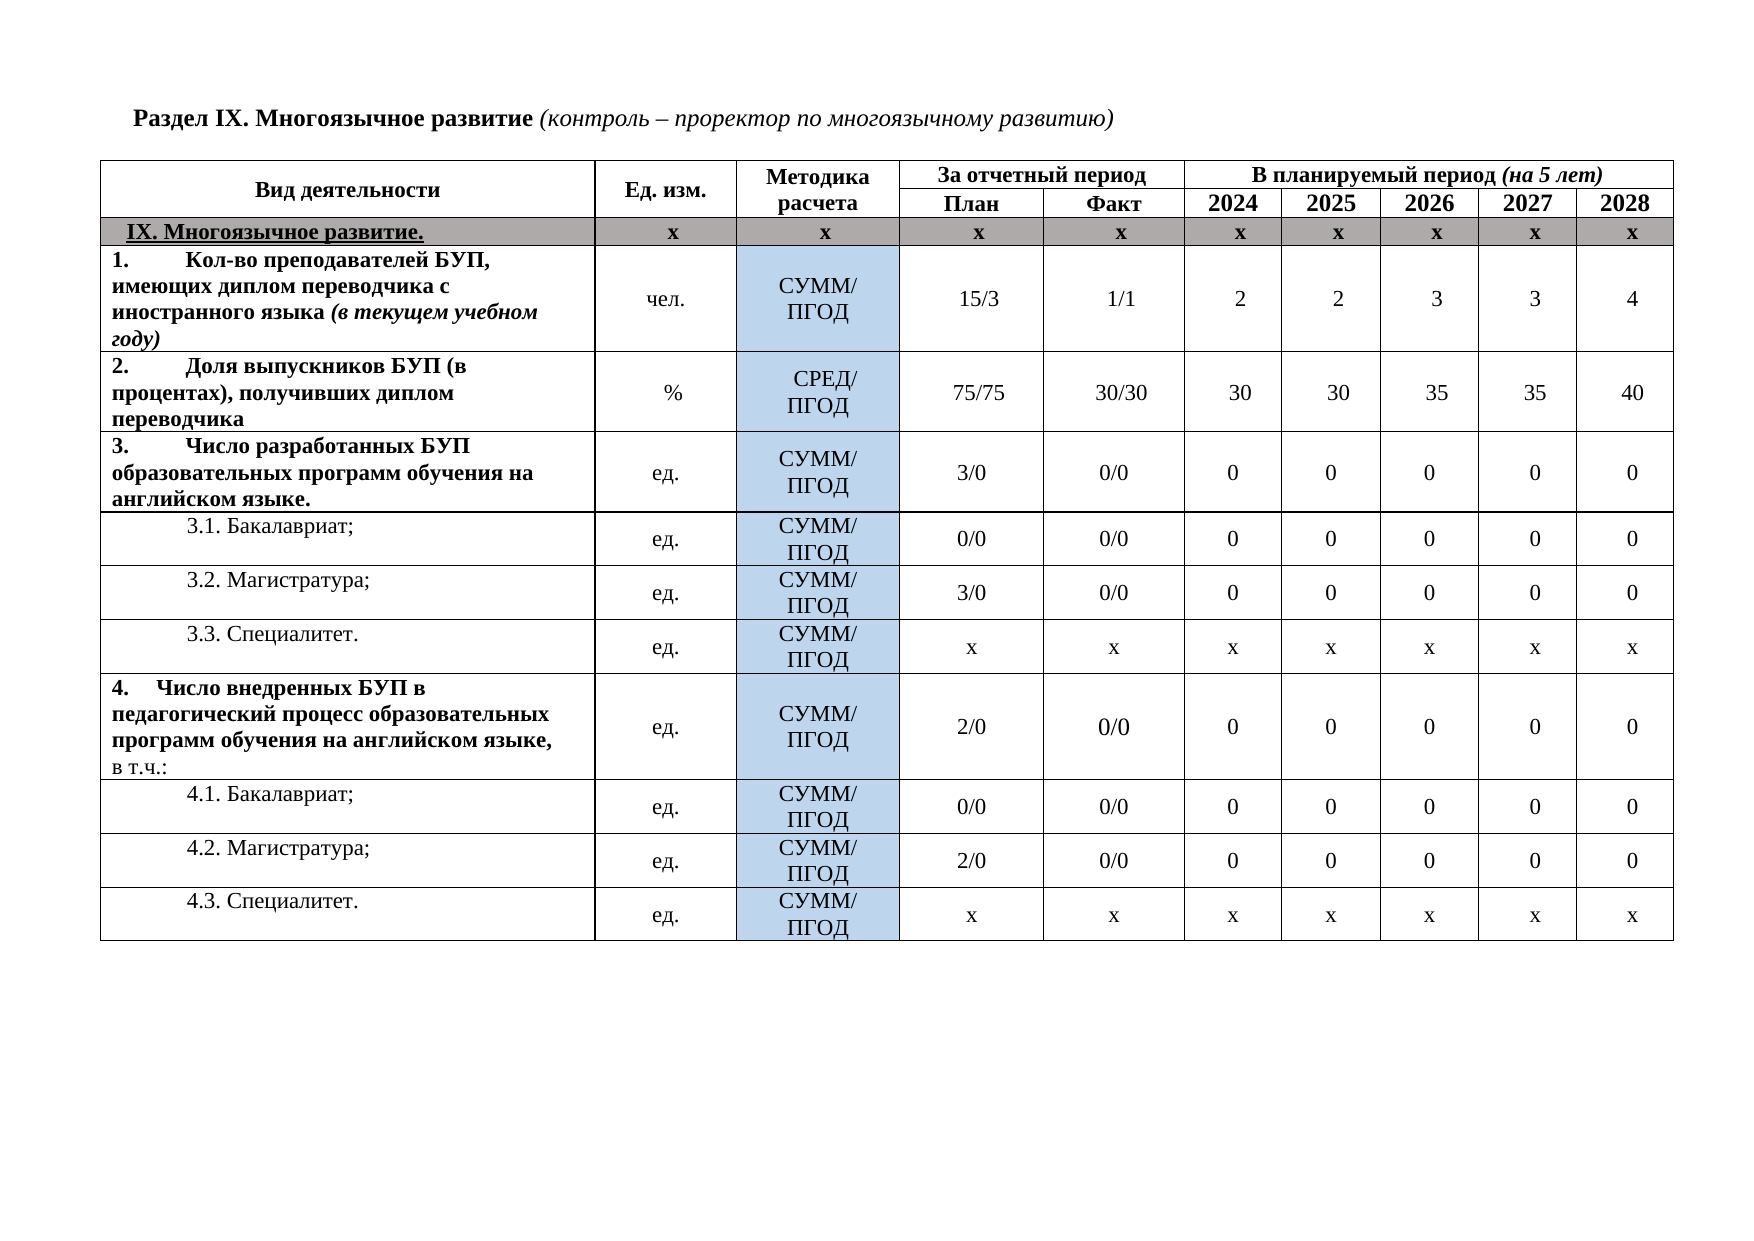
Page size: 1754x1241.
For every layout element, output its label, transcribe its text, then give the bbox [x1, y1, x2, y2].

table_cell 0/0 [1044, 674, 1184, 779]
table_cell План [900, 189, 1043, 217]
table_cell ед. [596, 432, 736, 511]
table_cell 1/1 [1044, 246, 1184, 351]
table_cell 4.2. Магистратура; [101, 834, 594, 887]
table_cell x [1185, 888, 1281, 940]
table_cell x [1381, 888, 1478, 940]
table_cell x [1282, 620, 1380, 673]
table_cell ед. [596, 620, 736, 673]
table_cell 0 [1577, 432, 1673, 511]
table_cell 35 [1479, 352, 1576, 431]
table_cell СУММ/ ПГОД [737, 513, 899, 565]
table_cell 0 [1185, 674, 1281, 779]
table_cell ед. [596, 888, 736, 940]
table_cell 0 [1282, 780, 1380, 833]
table_cell 2 [1185, 246, 1281, 351]
table_cell 4.1. Бакалавриат; [101, 780, 594, 833]
table_cell х [1185, 218, 1281, 245]
table_cell 0 [1185, 513, 1281, 565]
table_cell СУММ/ ПГОД [737, 566, 899, 619]
table_cell 0 [1479, 834, 1576, 887]
table_cell 0 [1282, 834, 1380, 887]
table_cell IX. Многоязычное развитие. [101, 218, 594, 245]
table_cell 0 [1282, 432, 1380, 511]
table_cell 0 [1479, 432, 1576, 511]
table_cell Факт [1044, 189, 1184, 217]
table_cell 75/75 [900, 352, 1043, 431]
table_cell Число внедренных БУП в педагогический процесс образовательных программ обучения на английском языке, в т.ч.: [101, 674, 594, 779]
table_cell ед. [596, 834, 736, 887]
table_header В планируемый период (на 5 лет) [1185, 161, 1673, 187]
table_cell ед. [596, 566, 736, 619]
table_cell 0 [1185, 432, 1281, 511]
table_cell 0/0 [1044, 513, 1184, 565]
table_cell Кол-во преподавателей БУП, имеющих диплом переводчика с иностранного языка (в текущем учебном году) [101, 246, 594, 351]
table_cell Число разработанных БУП образовательных программ обучения на английском языке. [101, 432, 594, 511]
table_cell 30/30 [1044, 352, 1184, 431]
table_cell 0 [1577, 513, 1673, 565]
table_cell 3 [1381, 246, 1478, 351]
table_cell СУММ/ ПГОД [737, 246, 899, 351]
table_cell 2/0 [900, 674, 1043, 779]
table_cell 0/0 [1044, 834, 1184, 887]
table_cell 2028 [1577, 189, 1673, 217]
table_cell ед. [596, 513, 736, 565]
table_cell % [596, 352, 736, 431]
table_cell х [1282, 218, 1380, 245]
table_header За отчетный период [900, 161, 1184, 187]
table_cell 0 [1381, 513, 1478, 565]
table_cell х [1044, 218, 1184, 245]
table_cell 3/0 [900, 566, 1043, 619]
table_cell 30 [1185, 352, 1281, 431]
table_cell 0 [1381, 834, 1478, 887]
table_cell чел. [596, 246, 736, 351]
table_cell x [1381, 620, 1478, 673]
table_cell СУММ/ ПГОД [737, 620, 899, 673]
table_cell 0 [1185, 566, 1281, 619]
table_cell х [1381, 218, 1478, 245]
table_cell 0 [1577, 780, 1673, 833]
table_cell 0 [1185, 780, 1281, 833]
table_cell 0 [1381, 674, 1478, 779]
table_cell x [1044, 888, 1184, 940]
table_cell 4.3. Специалитет. [101, 888, 594, 940]
table_cell 2024 [1185, 189, 1281, 217]
table_cell Доля выпускников БУП (в процентах), получивших диплом переводчика [101, 352, 594, 431]
table_cell 0/0 [900, 780, 1043, 833]
table_cell 40 [1577, 352, 1673, 431]
table_cell ед. [596, 780, 736, 833]
table_cell 0 [1577, 566, 1673, 619]
table_cell СУММ/ ПГОД [737, 780, 899, 833]
table_cell 3/0 [900, 432, 1043, 511]
table_cell ед. [596, 674, 736, 779]
table_header Ед. изм. [596, 161, 736, 217]
table_cell 4 [1577, 246, 1673, 351]
table_cell СУММ/ ПГОД [737, 834, 899, 887]
table_cell 0 [1479, 780, 1576, 833]
table_cell 0 [1577, 674, 1673, 779]
table_cell 0/0 [1044, 432, 1184, 511]
table_cell x [1479, 620, 1576, 673]
table_cell x [1479, 888, 1576, 940]
table_cell x [1282, 888, 1380, 940]
table_cell х [737, 218, 899, 245]
table_cell x [1577, 888, 1673, 940]
table_cell 0/0 [1044, 566, 1184, 619]
table_cell 0 [1381, 780, 1478, 833]
table_cell 15/3 [900, 246, 1043, 351]
table_cell 0 [1282, 674, 1380, 779]
table_cell x [1044, 620, 1184, 673]
table_cell 0/0 [1044, 780, 1184, 833]
table_cell 0 [1282, 513, 1380, 565]
table_cell 3.1. Бакалавриат; [101, 513, 594, 565]
table_cell x [900, 888, 1043, 940]
table_cell 0/0 [900, 513, 1043, 565]
table_cell х [900, 218, 1043, 245]
table_cell х [1577, 218, 1673, 245]
table_cell СУММ/ ПГОД [737, 888, 899, 940]
table_cell 0 [1479, 674, 1576, 779]
table_cell х [1479, 218, 1576, 245]
table_cell 2025 [1282, 189, 1380, 217]
table_cell 3.2. Магистратура; [101, 566, 594, 619]
table_cell 2/0 [900, 834, 1043, 887]
table_cell х [596, 218, 736, 245]
table_cell 2027 [1479, 189, 1576, 217]
table_cell x [1577, 620, 1673, 673]
table_cell 2026 [1381, 189, 1478, 217]
table_cell СУММ/ ПГОД [737, 674, 899, 779]
table_cell x [900, 620, 1043, 673]
table_header Методика расчета [737, 161, 899, 217]
table_cell 0 [1381, 432, 1478, 511]
table_header Вид деятельности [101, 161, 594, 217]
table_cell 0 [1185, 834, 1281, 887]
table_cell x [1185, 620, 1281, 673]
table_cell 0 [1381, 566, 1478, 619]
table_cell 0 [1282, 566, 1380, 619]
table_cell 30 [1282, 352, 1380, 431]
table_cell 2 [1282, 246, 1380, 351]
text Раздел IX. Многоязычное развитие (контроль – проректор по многоязычному развитию) [133, 103, 1636, 131]
table_cell 0 [1479, 566, 1576, 619]
table_cell 35 [1381, 352, 1478, 431]
table_cell 3 [1479, 246, 1576, 351]
table_cell 3.3. Специалитет. [101, 620, 594, 673]
table_cell СРЕД/ ПГОД [737, 352, 899, 431]
table_cell СУММ/ ПГОД [737, 432, 899, 511]
table_cell 0 [1577, 834, 1673, 887]
table_cell 0 [1479, 513, 1576, 565]
